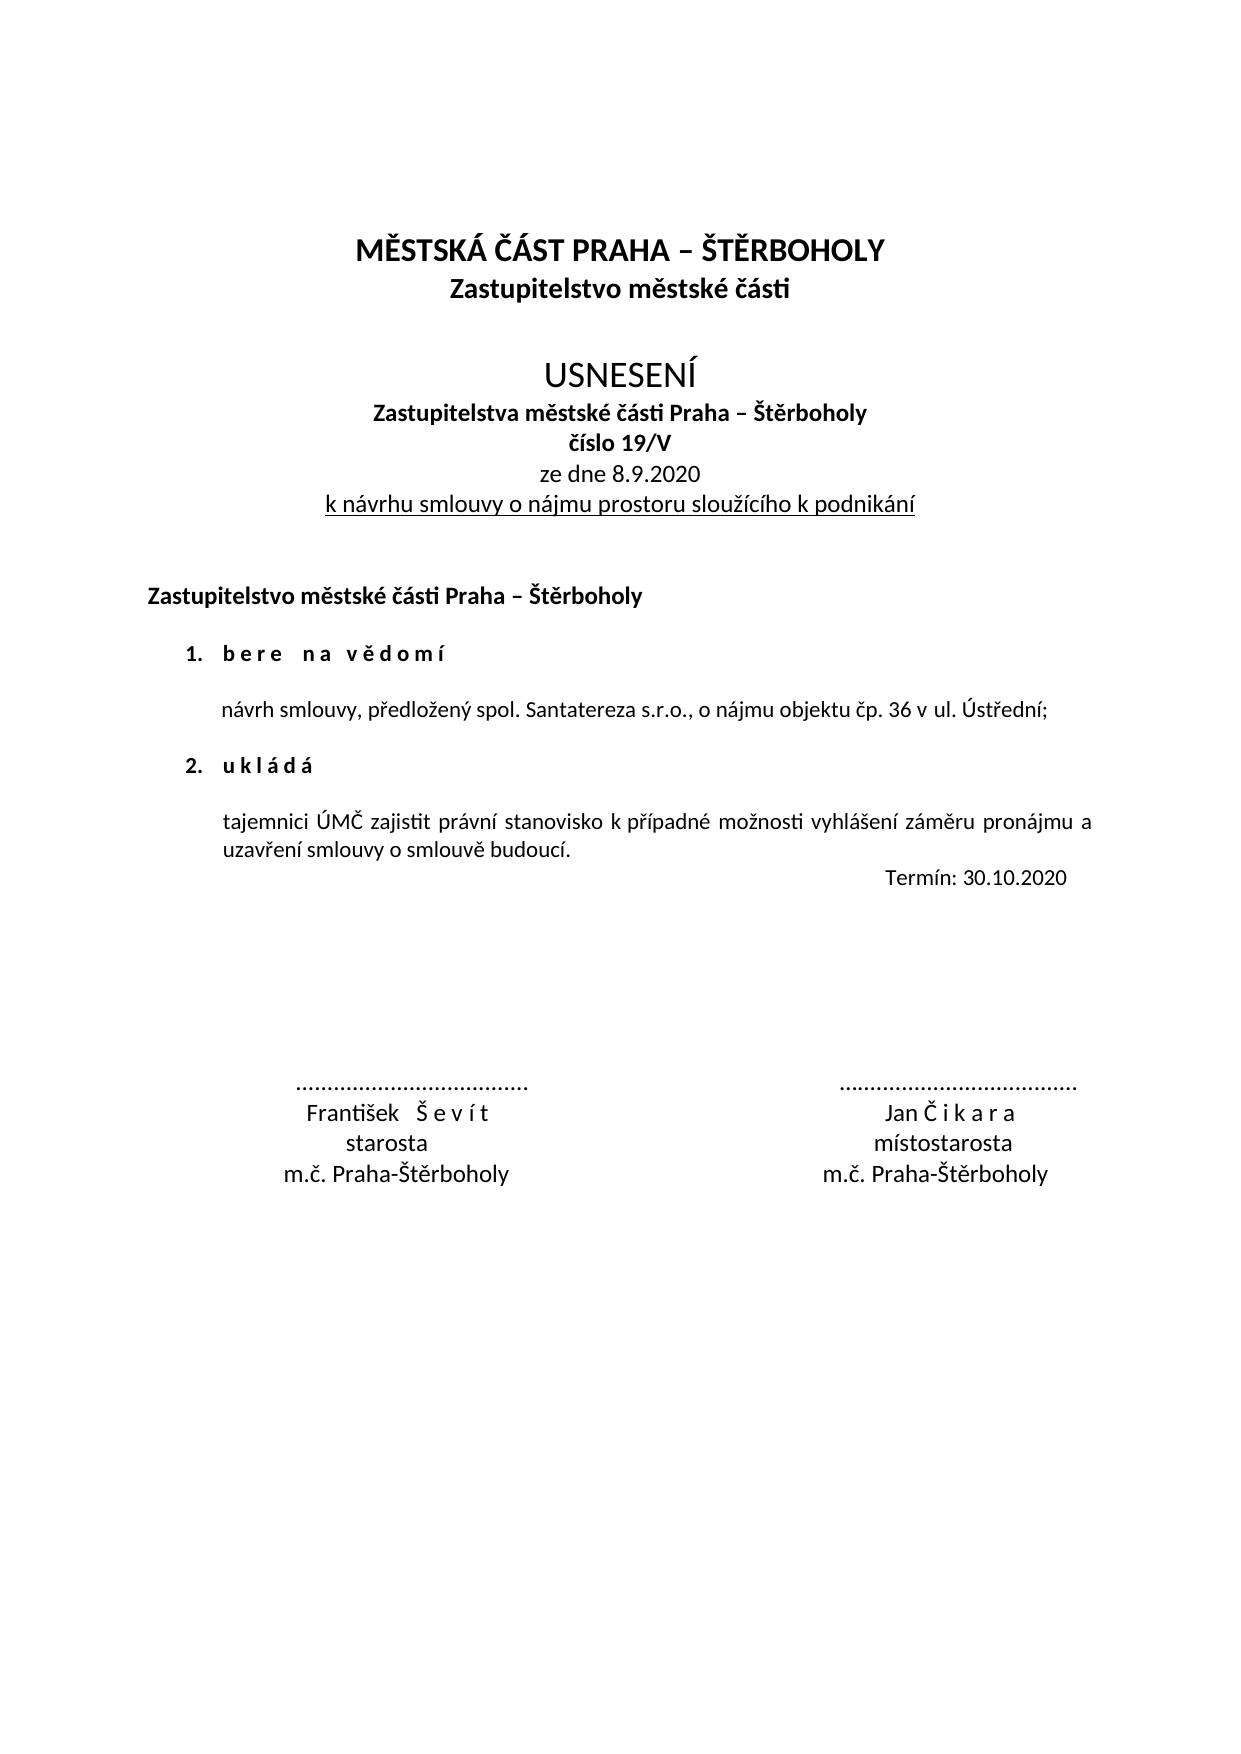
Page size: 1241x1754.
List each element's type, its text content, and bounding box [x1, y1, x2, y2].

title Usnesení [148, 351, 1093, 397]
text František Š e v í t Jan Č i k a r a [148, 1097, 1093, 1128]
text ..................................... …................................... [221, 1067, 1093, 1097]
list b e r e n a v ě d o m í [185, 639, 1093, 667]
text návrh smlouvy, předložený spol. Santatereza s.r.o., o nájmu objektu čp. 36 v ul. Ústřední; [221, 695, 1093, 723]
text m.č. Praha-Štěrboholy m.č. Praha-Štěrboholy [148, 1158, 1093, 1189]
text ze dne 8.9.2020 [148, 458, 1093, 489]
text číslo 19/V [148, 428, 1093, 458]
title Městská část Praha – Štěrboholy [148, 229, 1093, 270]
title Zastupitelstvo městské části [148, 270, 1093, 305]
text starosta místostarosta [148, 1128, 1093, 1158]
subtitle Zastupitelstvo městské části Praha – Štěrboholy [148, 580, 1093, 611]
text Termín: 30.10.2020 [223, 863, 1093, 891]
text tajemnici ÚMČ zajistit právní stanovisko k případné možnosti vyhlášení záměru pronájmu a uzavření smlouvy o smlouvě budoucí. [223, 807, 1093, 863]
subtitle Zastupitelstva městské části Praha – Štěrboholy [148, 397, 1093, 428]
list u k l á d á [185, 751, 1093, 779]
text k návrhu smlouvy o nájmu prostoru sloužícího k podnikání [148, 489, 1093, 519]
